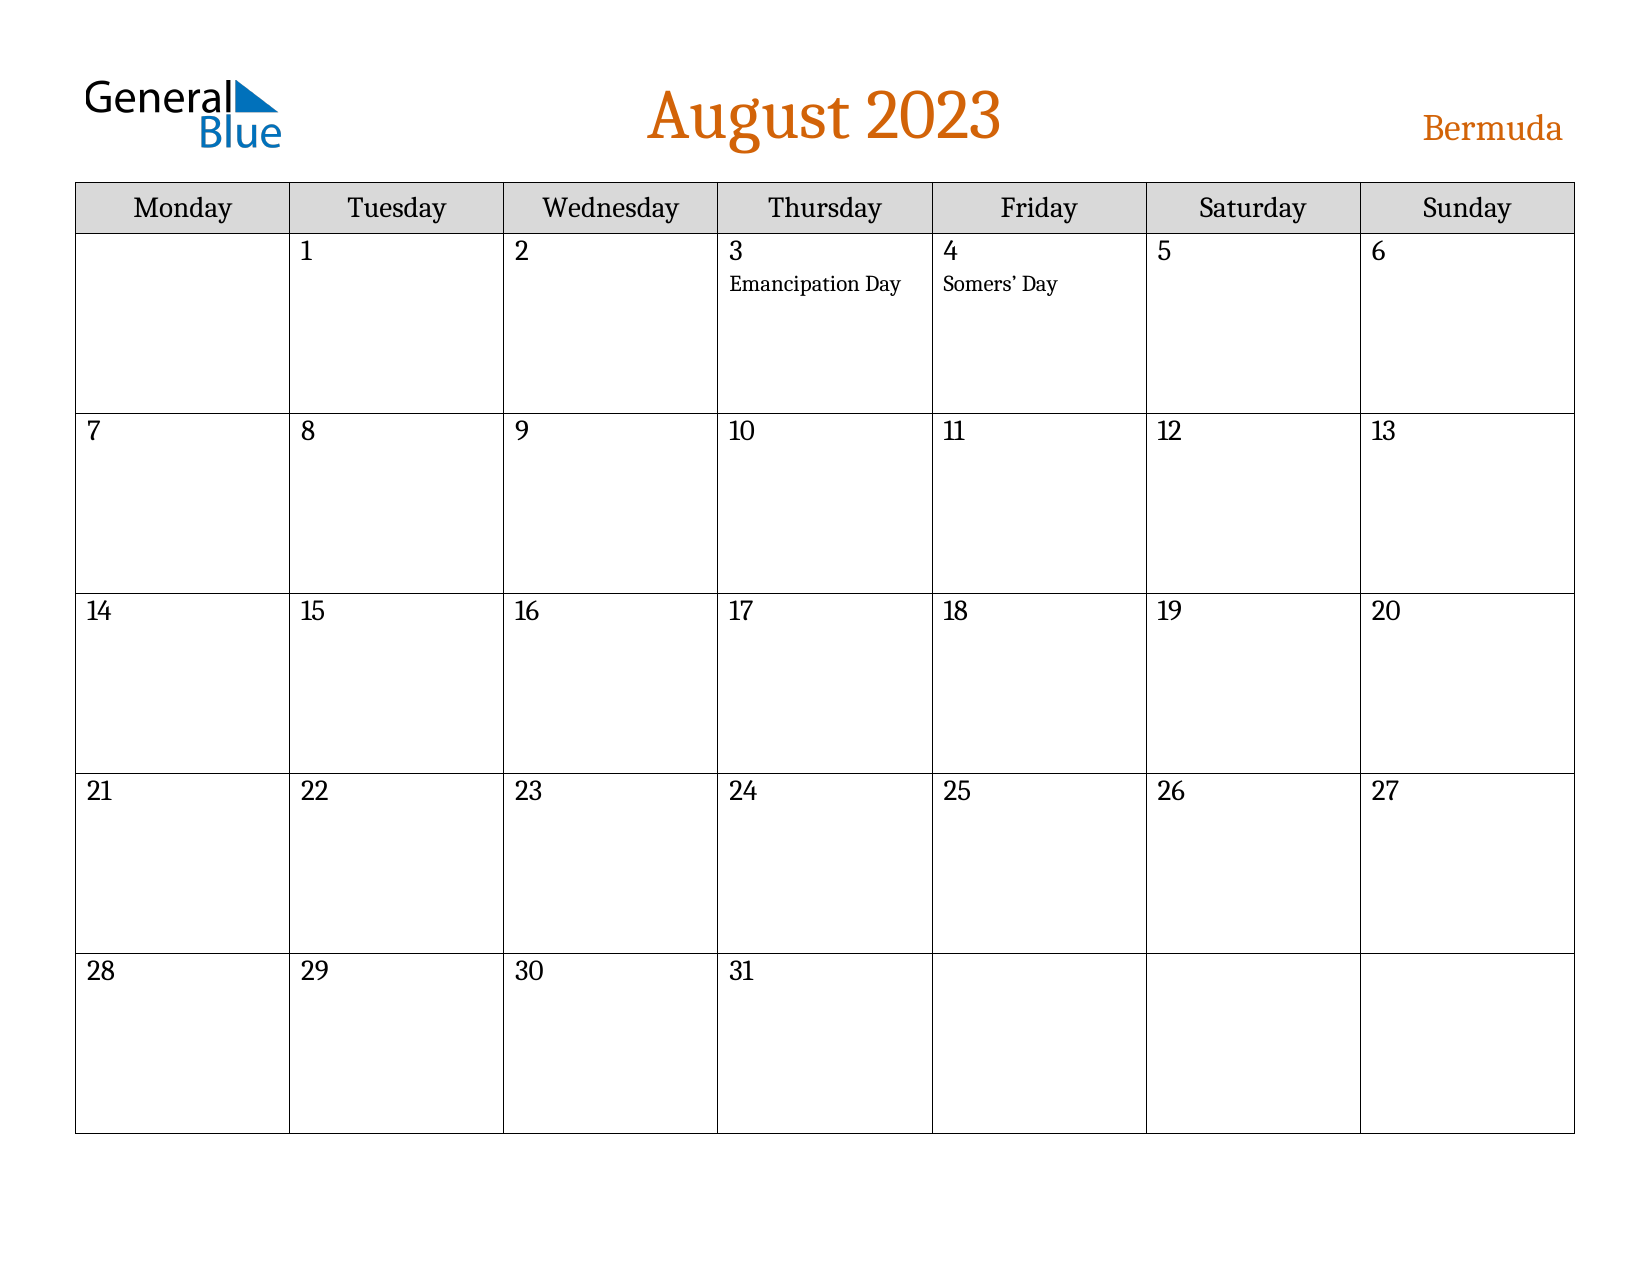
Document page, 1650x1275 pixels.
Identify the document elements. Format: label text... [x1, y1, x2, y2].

table_cell [504, 810, 717, 953]
table_cell [290, 270, 503, 413]
table_cell [718, 450, 932, 593]
table_cell Emancipation Day [718, 270, 932, 413]
table_cell [504, 990, 717, 1133]
table_cell 15 [290, 594, 503, 630]
table_cell 16 [504, 594, 717, 630]
table_cell [718, 630, 932, 773]
table_cell 23 [504, 774, 717, 810]
table_cell [76, 810, 289, 953]
table_cell 27 [1361, 774, 1574, 810]
table_cell Friday [933, 183, 1146, 233]
table_cell 14 [76, 594, 289, 630]
table_cell [76, 450, 289, 593]
table_cell [1361, 954, 1574, 990]
table_cell 5 [1147, 234, 1360, 270]
table_cell 31 [718, 954, 932, 990]
table_cell Sunday [1361, 183, 1574, 233]
table_cell [1147, 630, 1360, 773]
table_cell 2 [504, 234, 717, 270]
table_cell [290, 810, 503, 953]
table_cell 8 [290, 414, 503, 450]
table_cell [1361, 810, 1574, 953]
table_cell [290, 450, 503, 593]
table_cell Somers’ Day [933, 270, 1146, 413]
table_cell [933, 990, 1146, 1133]
table_cell [1361, 270, 1574, 413]
table_header Bermuda [1146, 75, 1574, 182]
table_cell 13 [1361, 414, 1574, 450]
table_cell [76, 630, 289, 773]
table_cell [1361, 990, 1574, 1133]
table_cell [504, 630, 717, 773]
table_cell Monday [76, 183, 289, 233]
table_cell [1147, 450, 1360, 593]
table_cell [1361, 450, 1574, 593]
table_cell [504, 450, 717, 593]
table_cell 19 [1147, 594, 1360, 630]
table_cell 29 [290, 954, 503, 990]
picture [86, 80, 281, 148]
table_cell [76, 990, 289, 1133]
table_cell 7 [76, 414, 289, 450]
table_cell 21 [76, 774, 289, 810]
table_cell [933, 954, 1146, 990]
table_cell Thursday [718, 183, 932, 233]
table_cell 24 [718, 774, 932, 810]
table_cell 20 [1361, 594, 1574, 630]
table_cell Tuesday [290, 183, 503, 233]
table_cell [718, 990, 932, 1133]
table_cell 17 [718, 594, 932, 630]
table_cell 18 [933, 594, 1146, 630]
table_cell [1361, 630, 1574, 773]
table_cell 4 [933, 234, 1146, 270]
table_cell 6 [1361, 234, 1574, 270]
table_cell [933, 630, 1146, 773]
table_cell [933, 810, 1146, 953]
table_cell 9 [504, 414, 717, 450]
table_header [76, 75, 503, 182]
table_cell 12 [1147, 414, 1360, 450]
table_cell 26 [1147, 774, 1360, 810]
table_cell [718, 810, 932, 953]
table_cell [76, 234, 289, 270]
table_cell [290, 990, 503, 1133]
table_cell 25 [933, 774, 1146, 810]
table_cell 10 [718, 414, 932, 450]
table_cell [290, 630, 503, 773]
table_cell Wednesday [504, 183, 717, 233]
table_header August 2023 [504, 75, 1146, 182]
table_cell [1147, 990, 1360, 1133]
table_cell 11 [933, 414, 1146, 450]
table_cell [1147, 954, 1360, 990]
table_cell 30 [504, 954, 717, 990]
table_cell 1 [290, 234, 503, 270]
table_cell [1147, 270, 1360, 413]
table_cell 28 [76, 954, 289, 990]
table_cell 3 [718, 234, 932, 270]
table_cell 22 [290, 774, 503, 810]
table_cell Saturday [1147, 183, 1360, 233]
table_cell [504, 270, 717, 413]
table_cell [1147, 810, 1360, 953]
table_cell [76, 270, 289, 413]
table_cell [933, 450, 1146, 593]
